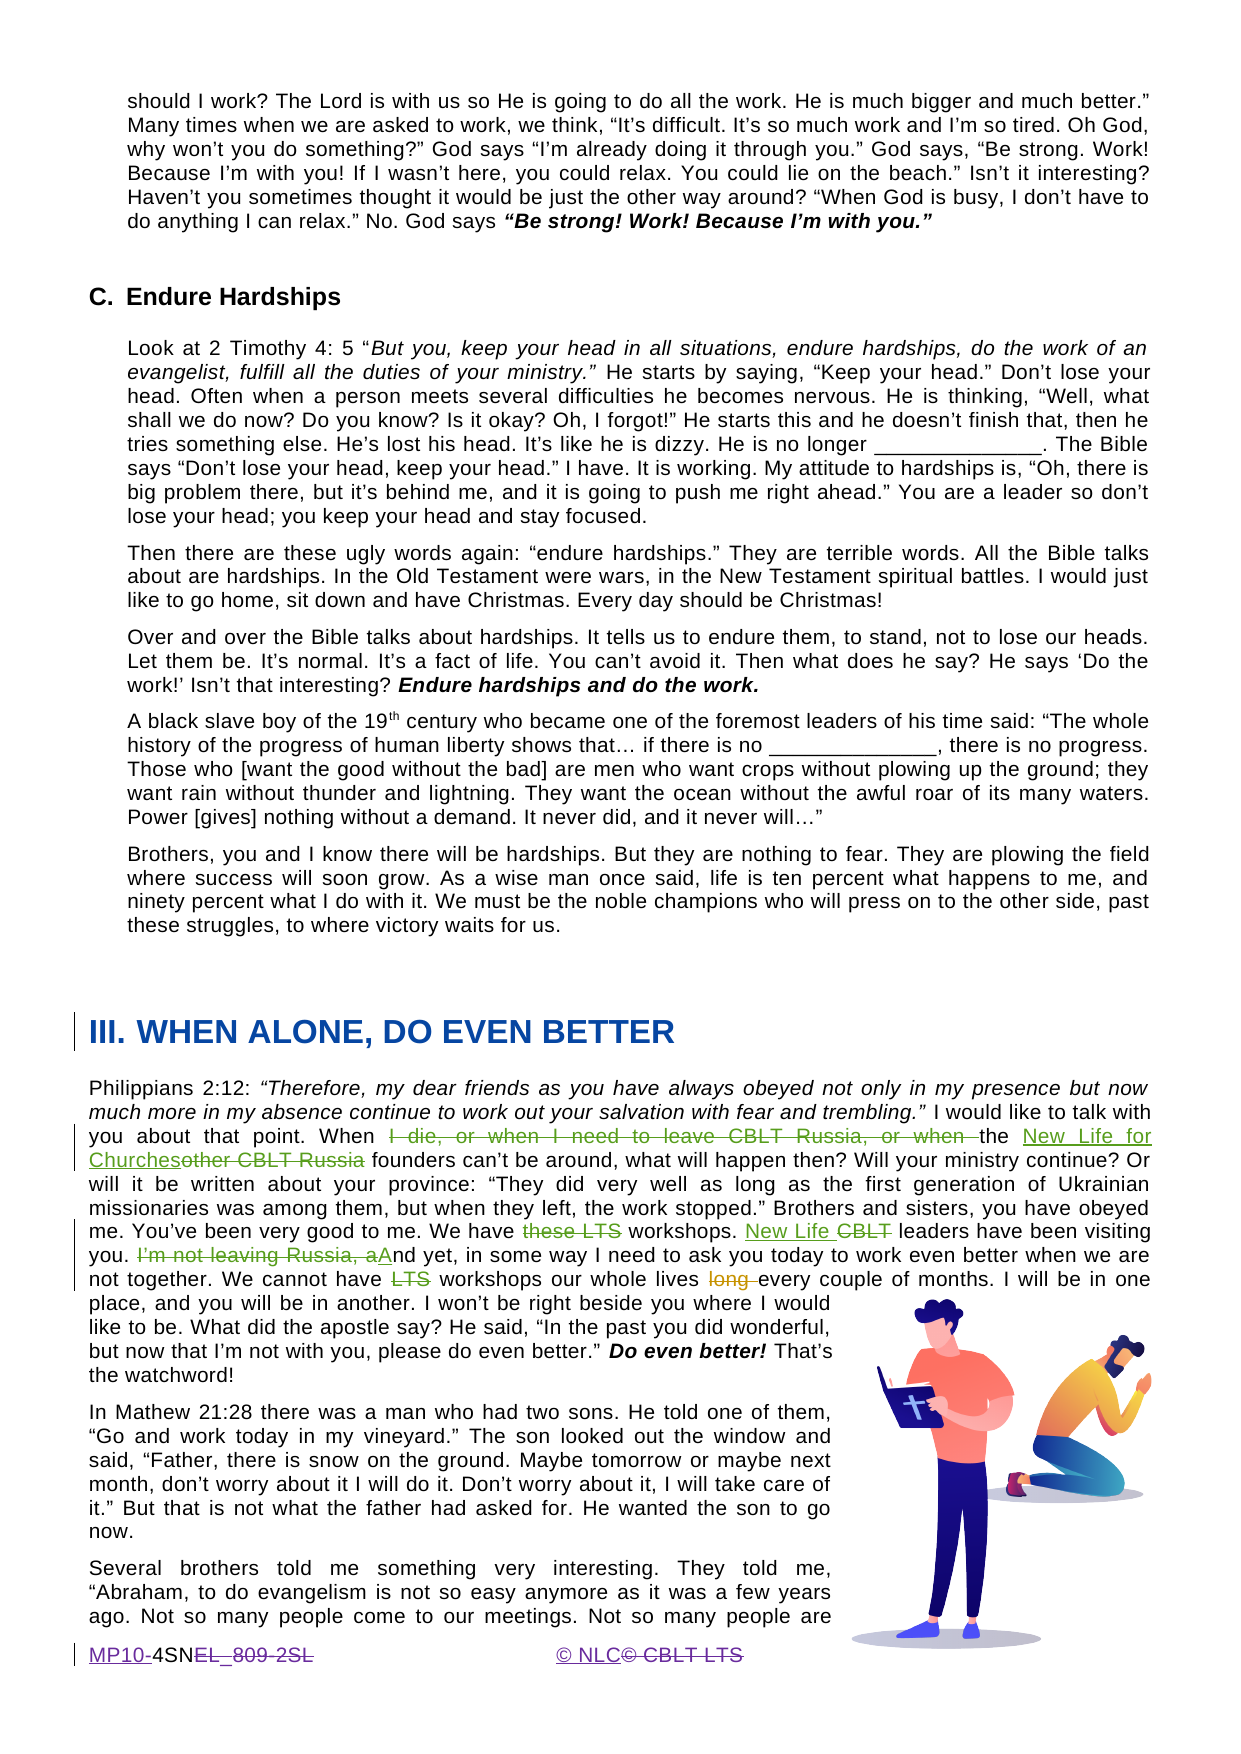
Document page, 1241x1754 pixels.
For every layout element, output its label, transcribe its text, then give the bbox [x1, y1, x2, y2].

subtitle C. Endure Hardships [89, 282, 1152, 311]
text Look at 2 Timothy 4: 5 “But you, keep your head in all situations, endure hardships, do the work of an evangelist, fulfill all the duties of your ministry.” He starts by saying, “Keep your head.” Don’t lose your head. Often when a person meets several difficulties he becomes nervous. He is thinking, “Well, what shall we do now? Do you know? Is it okay? Oh, I forgot!” He starts this and he doesn’t finish that, then he tries something else. He’s lost his head. It’s like he is dizzy. He is no longer ______________. The Bible says “Don’t lose your head, keep your head.” I have. It is working. My attitude to hardships is, “Oh, there is big problem there, but it’s behind me, and it is going to push me right ahead.” You are a leader so don’t lose your head; you keep your head and stay focused. [127, 336, 1152, 528]
text Brothers, you and I know there will be hardships. But they are nothing to fear. They are plowing the field where success will soon grow. As a wise man once said, life is ten percent what happens to me, and ninety percent what I do with it. We must be the noble champions who will press on to the other side, past these struggles, to where victory waits for us. [127, 841, 1152, 937]
text Over and over the Bible talks about hardships. It tells us to endure them, to stand, not to lose our heads. Let them be. It’s normal. It’s a fact of life. You can’t avoid it. Then what does he say? He says ‘Do the work!’ Isn’t that interesting? Endure hardships and do the work. [127, 625, 1152, 697]
subtitle III. When Alone, Do Even Better [89, 1012, 1152, 1051]
picture [851, 1299, 1152, 1649]
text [127, 89, 1152, 232]
text Then there are these ugly words again: “endure hardships.” They are terrible words. All the Bible talks about are hardships. In the Old Testament were wars, in the New Testament spiritual battles. I would just like to go home, sit down and have Christmas. Every day should be Christmas! [127, 540, 1152, 612]
text In Mathew there was a man who had two sons. He told one of them, “Go and work today in my vineyard.” The son looked out the window and said, “Father, there is snow on the ground. Maybe tomorrow or maybe next month, don’t worry about it I will do it. Don’t worry about it, I will take care of it.” But that is not what the father had asked for. He wanted the son to go now. [89, 1399, 851, 1543]
text A black slave boy of the 19th century who became one of the foremost leaders of his time said: “The whole history of the progress of human liberty shows that… if there is no ______________, there is no progress. Those who [want the good without the bad] are men who want crops without plowing up the ground; they want rain without thunder and lightning. They want the ocean without the awful roar of its many waters. Power [gives] nothing without a demand. It never did, and it never will…” [127, 709, 1152, 829]
text Philippians 2:12: “Therefore, my dear friends as you have always obeyed not only in my presence but now much more in my absence continue to work out your salvation with fear and trembling.” I would like to talk with you about that point. When the founders can’t be around, what will happen then? Will your ministry continue? Or will it be written about your province: “They did very well as long as the first generation of Ukrainian missionaries was among them, but when they left, the work stopped.” Brothers and sisters, you have obeyed me. You’ve been very good to me. We have workshops. leaders have been visiting you. nd yet, in some way I need to ask you today to work even better when we are not together. We cannot have workshops our whole lives every couple of months. I will be in one place, and you will be in another. I won’t be right beside you where I would like to be. What did the apostle say? He said, “In the past you did wonderful, but now that I’m not with you, please do even better.” Do even better! That’s the watchword! [89, 1076, 1152, 1387]
